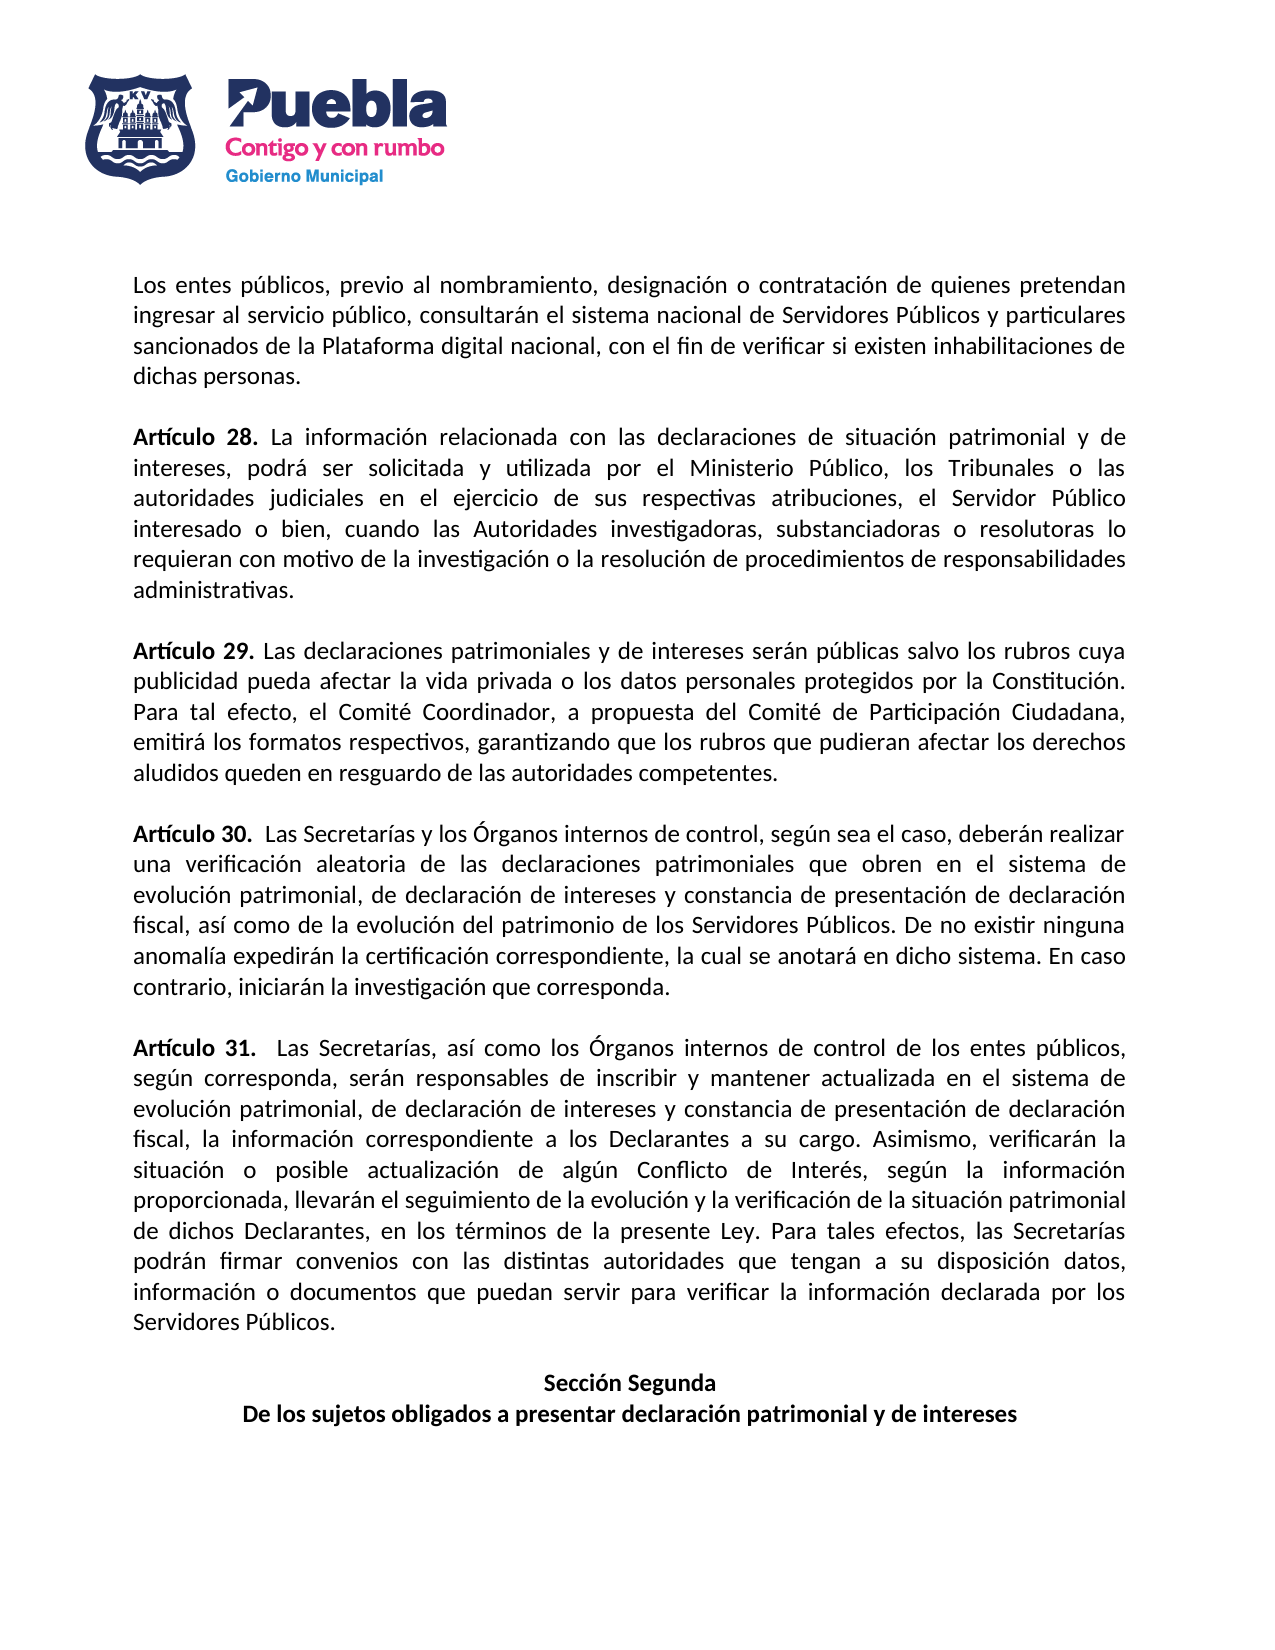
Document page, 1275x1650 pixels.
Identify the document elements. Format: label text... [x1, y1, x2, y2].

text De los sujetos obligados a presentar declaración patrimonial y de intereses [133, 1398, 1127, 1428]
text Artículo 30. Las Secretarías y los Órganos internos de control, según sea el caso, deberán realizar una verificación aleatoria de las declaraciones patrimoniales que obren en el sistema de evolución patrimonial, de declaración de intereses y constancia de presentación de declaración fiscal, así como de la evolución del patrimonio de los Servidores Públicos. De no existir ninguna anomalía expedirán la certificación correspondiente, la cual se anotará en dicho sistema. En caso contrario, iniciarán la investigación que corresponda. [133, 818, 1127, 1001]
text Artículo 28. La información relacionada con las declaraciones de situación patrimonial y de intereses, podrá ser solicitada y utilizada por el Ministerio Público, los Tribunales o las autoridades judiciales en el ejercicio de sus respectivas atribuciones, el Servidor Público interesado o bien, cuando las Autoridades investigadoras, substanciadoras o resolutoras lo requieran con motivo de la investigación o la resolución de procedimientos de responsabilidades administrativas. [133, 421, 1127, 604]
picture [0, 18, 1273, 202]
text Los entes públicos, previo al nombramiento, designación o contratación de quienes pretendan ingresar al servicio público, consultarán el sistema nacional de Servidores Públicos y particulares sancionados de la Plataforma digital nacional, con el fin de verificar si existen inhabilitaciones de dichas personas. [133, 269, 1127, 391]
text Sección Segunda [133, 1367, 1127, 1398]
text Artículo 31. Las Secretarías, así como los Órganos internos de control de los entes públicos, según corresponda, serán responsables de inscribir y mantener actualizada en el sistema de evolución patrimonial, de declaración de intereses y constancia de presentación de declaración fiscal, la información correspondiente a los Declarantes a su cargo. Asimismo, verificarán la situación o posible actualización de algún Conflicto de Interés, según la información proporcionada, llevarán el seguimiento de la evolución y la verificación de la situación patrimonial de dichos Declarantes, en los términos de la presente Ley. Para tales efectos, las Secretarías podrán firmar convenios con las distintas autoridades que tengan a su disposición datos, información o documentos que puedan servir para verificar la información declarada por los Servidores Públicos. [133, 1032, 1127, 1337]
text Artículo 29. Las declaraciones patrimoniales y de intereses serán públicas salvo los rubros cuya publicidad pueda afectar la vida privada o los datos personales protegidos por la Constitución. Para tal efecto, el Comité Coordinador, a propuesta del Comité de Participación Ciudadana, emitirá los formatos respectivos, garantizando que los rubros que pudieran afectar los derechos aludidos queden en resguardo de las autoridades competentes. [133, 635, 1127, 788]
